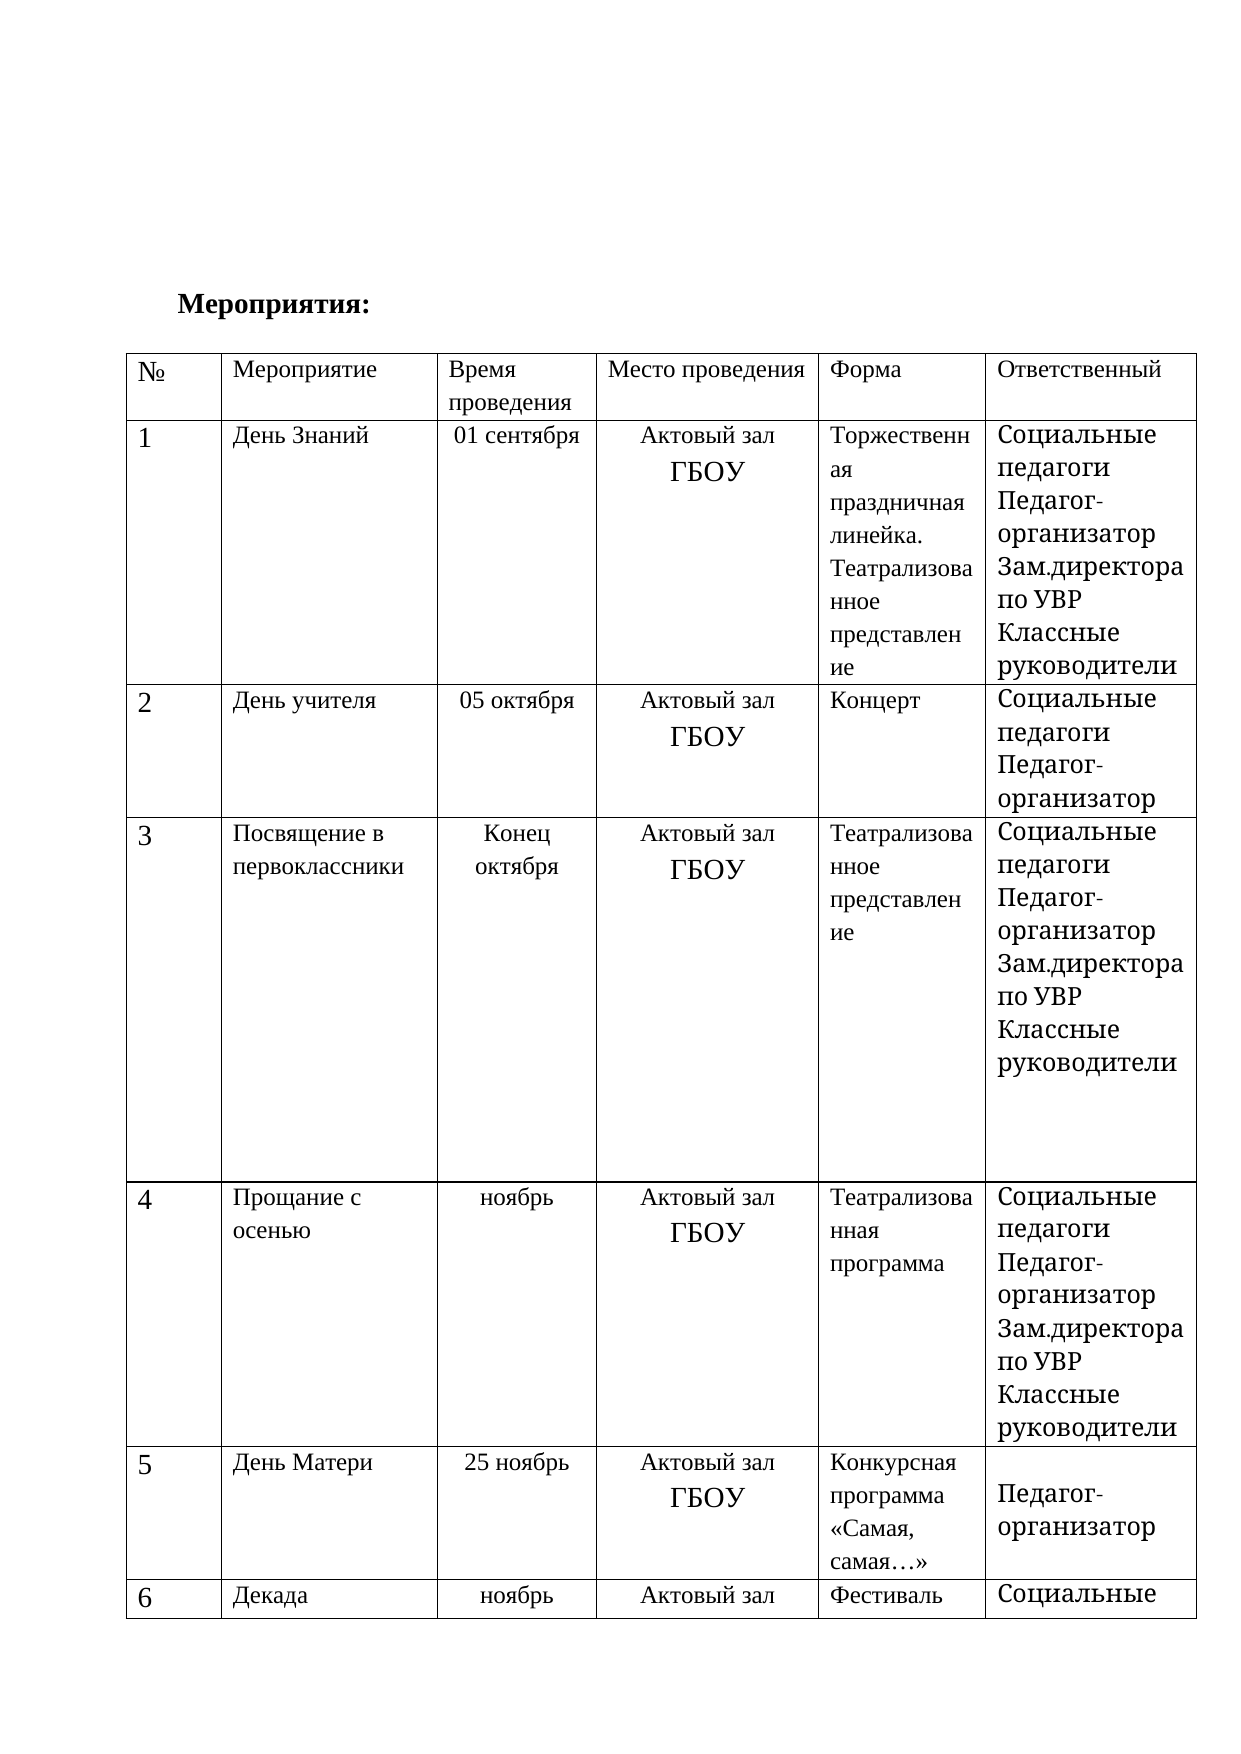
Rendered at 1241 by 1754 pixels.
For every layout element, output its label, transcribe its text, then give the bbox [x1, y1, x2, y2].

table_cell Торжественная праздничная линейка. Театрализованное представление [819, 421, 985, 684]
table_cell 01 сентября [438, 421, 596, 684]
table_cell Концерт [819, 685, 985, 817]
table_cell День Матери [222, 1447, 437, 1579]
table_cell 6 [127, 1580, 221, 1618]
table_cell Посвящение в первоклассники [222, 818, 437, 1181]
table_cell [819, 1580, 985, 1618]
table_cell 4 [127, 1183, 221, 1446]
table_cell Педагог-организатор [986, 1447, 1196, 1579]
table_cell ноябрь [438, 1580, 596, 1618]
table_cell Актовый зал ГБОУ [597, 421, 818, 684]
table_cell Конец октября [438, 818, 596, 1181]
table_cell День Знаний [222, 421, 437, 684]
table_cell Социальные педагоги Педагог-организатор Зам.директора по УВР Классные руководители [986, 818, 1196, 1181]
table_cell 25 ноябрь [438, 1447, 596, 1579]
table_cell Актовый зал ГБОУ [597, 1447, 818, 1579]
table_cell Театрализованное представление [819, 818, 985, 1181]
table_cell День учителя [222, 685, 437, 817]
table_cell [986, 1580, 1196, 1618]
table_cell Прощание с осенью [222, 1183, 437, 1446]
table_cell Актовый зал ГБОУ [597, 1183, 818, 1446]
table_cell 2 [127, 685, 221, 817]
table_header № [127, 354, 221, 419]
table_cell Декада инвалидов [222, 1580, 437, 1618]
table_header Форма [819, 354, 985, 419]
table_cell 05 октября [438, 685, 596, 817]
table_header Место проведения [597, 354, 818, 419]
table_cell Социальные педагоги Педагог-организатор Зам.директора по УВР Классные руководители [986, 421, 1196, 684]
table_cell 1 [127, 421, 221, 684]
table_cell Актовый зал ГБОУ [597, 818, 818, 1181]
table_cell ноябрь [438, 1183, 596, 1446]
table_cell Театрализованная программа [819, 1183, 985, 1446]
table_cell Актовый зал ГБОУ [597, 1580, 818, 1618]
table_cell 5 [127, 1447, 221, 1579]
table_cell Социальные педагоги Педагог-организатор Зам.директора по УВР Классные руководители [986, 1183, 1196, 1446]
table_header Мероприятие [222, 354, 437, 419]
table_cell 3 [127, 818, 221, 1181]
table_header Ответственный [986, 354, 1196, 419]
table_cell Конкурсная программа «Самая, самая…» [819, 1447, 985, 1579]
table_cell Социальные педагоги Педагог-организатор [986, 685, 1196, 817]
text Мероприятия: [177, 286, 1152, 319]
table_cell Актовый зал ГБОУ [597, 685, 818, 817]
table_header Время проведения [438, 354, 596, 419]
